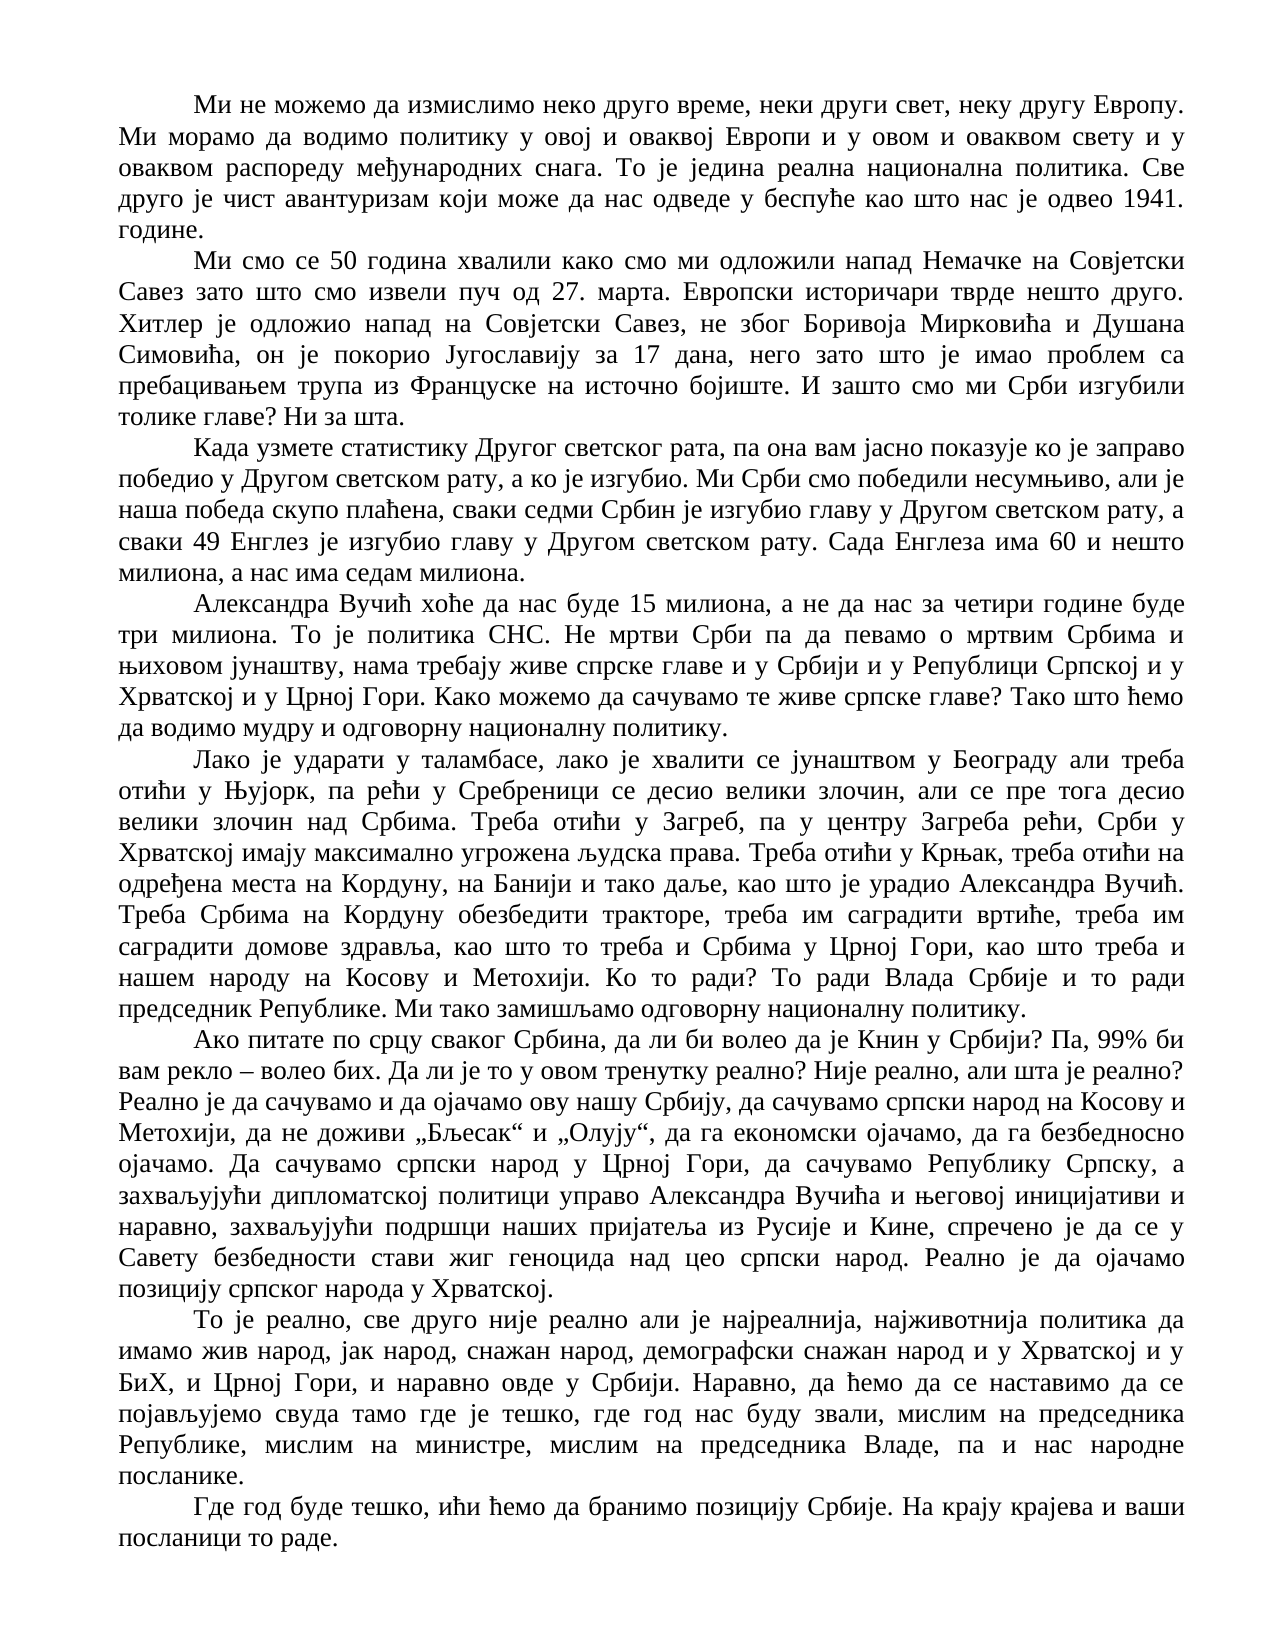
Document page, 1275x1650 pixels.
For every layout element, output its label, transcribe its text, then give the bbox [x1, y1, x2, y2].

text Ако питате по срцу сваког Србина, да ли би волео да је Книн у Србији? Па, 99% би вам рекло – волео бих. Да ли је то у овом тренутку реално? Није реално, али шта је реално? Реално је да сачувамо и да ојачамо ову нашу Србију, да сачувамо српски народ на Косову и Метохији, да не доживи „Бљесак“ и „Олују“, да га економски ојачамо, да га безбедносно ојачамо. Да сачувамо српски народ у Црној Гори, да сачувамо Републику Српску, а захваљујући дипломатској политици управо Александра Вучића и његовој иницијативи и наравно, захваљујући подршци наших пријатеља из Русије и Кине, спречено је да се у Савету безбедности стави жиг геноцида над цео српски народ. Реално је да ојачамо позицију српског народа у Хрватској. [118, 1023, 1186, 1303]
text Ми смо се 50 година хвалили како смо ми одложили напад Немачке на Совјетски Савез зато што смо извели пуч од 27. марта. Европски историчари тврде нешто друго. Хитлер је одложио напад на Совјетски Савез, не због Боривоја Мирковића и Душана Симовића, он је покорио Југославију за 17 дана, него зато што је имао проблем са пребацивањем трупа из Француске на источно бојиште. И зашто смо ми Срби изгубили толике главе? Ни за шта. [118, 244, 1186, 431]
text Александра Вучић хоће да нас буде 15 милиона, а не да нас за четири године буде три милиона. То је политика СНС. Не мртви Срби па да певамо о мртвим Србима и њиховом јунаштву, нама требају живе спрске главе и у Србији и у Републици Српској и у Хрватској и у Црној Гори. Како можемо да сачувамо те живе српске главе? Тако што ћемо да водимо мудру и одговорну националну политику. [118, 587, 1186, 743]
text Лако је ударати у таламбасе, лако је хвалити се јунаштвом у Београду али треба отићи у Њујорк, па рећи у Сребреници се десио велики злочин, али се пре тога десио велики злочин над Србима. Треба отићи у Загреб, па у центру Загреба рећи, Срби у Хрватској имају максимално угрожена људска права. Треба отићи у Крњак, треба отићи на одређена места на Кордуну, на Банији и тако даље, као што је урадио Александра Вучић. Треба Србима на Кордуну обезбедити тракторе, треба им саградити вртиће, треба им саградити домове здравља, као што то треба и Србима у Црној Гори, као што треба и нашем народу на Косову и Метохији. Ко то ради? То ради Влада Србије и то ради председник Републике. Ми тако замишљамо одговорну националну политику. [118, 743, 1186, 1023]
text Ми не можемо да измислимо неко друго време, неки други свет, неку другу Европу. Ми морамо да водимо политику у овој и оваквој Европи и у овом и оваквом свету и у оваквом распореду међународних снага. То је једина реална национална политика. Све друго је чист авантуризам који може да нас одведе у беспуће као што нас је одвео 1941. године. [118, 89, 1186, 244]
text То је реално, све друго није реално али је најреалнија, најживотнија политика да имамо жив народ, јак народ, снажан народ, демографски снажан народ и у Хрватској и у БиХ, и Црној Гори, и наравно овде у Србији. Наравно, да ћемо да се наставимо да се појављујемо свуда тамо где је тешко, где год нас буду звали, мислим на председника Републике, мислим на министре, мислим на председника Владе, па и нас народне посланике. [118, 1303, 1186, 1490]
text Где год буде тешко, ићи ћемо да бранимо позицију Србије. На крају крајева и ваши посланици то раде. [118, 1490, 1186, 1552]
text Када узмете статистику Другог светског рата, па она вам јасно показује ко је заправо победио у Другом светском рату, а ко је изгубио. Ми Срби смо победили несумњиво, али је наша победа скупо плаћена, сваки седми Србин је изгубио главу у Другом светском рату, а сваки 49 Енглез је изгубио главу у Другом светском рату. Сада Енглеза има 60 и нешто милиона, а нас има седам милиона. [118, 431, 1186, 587]
